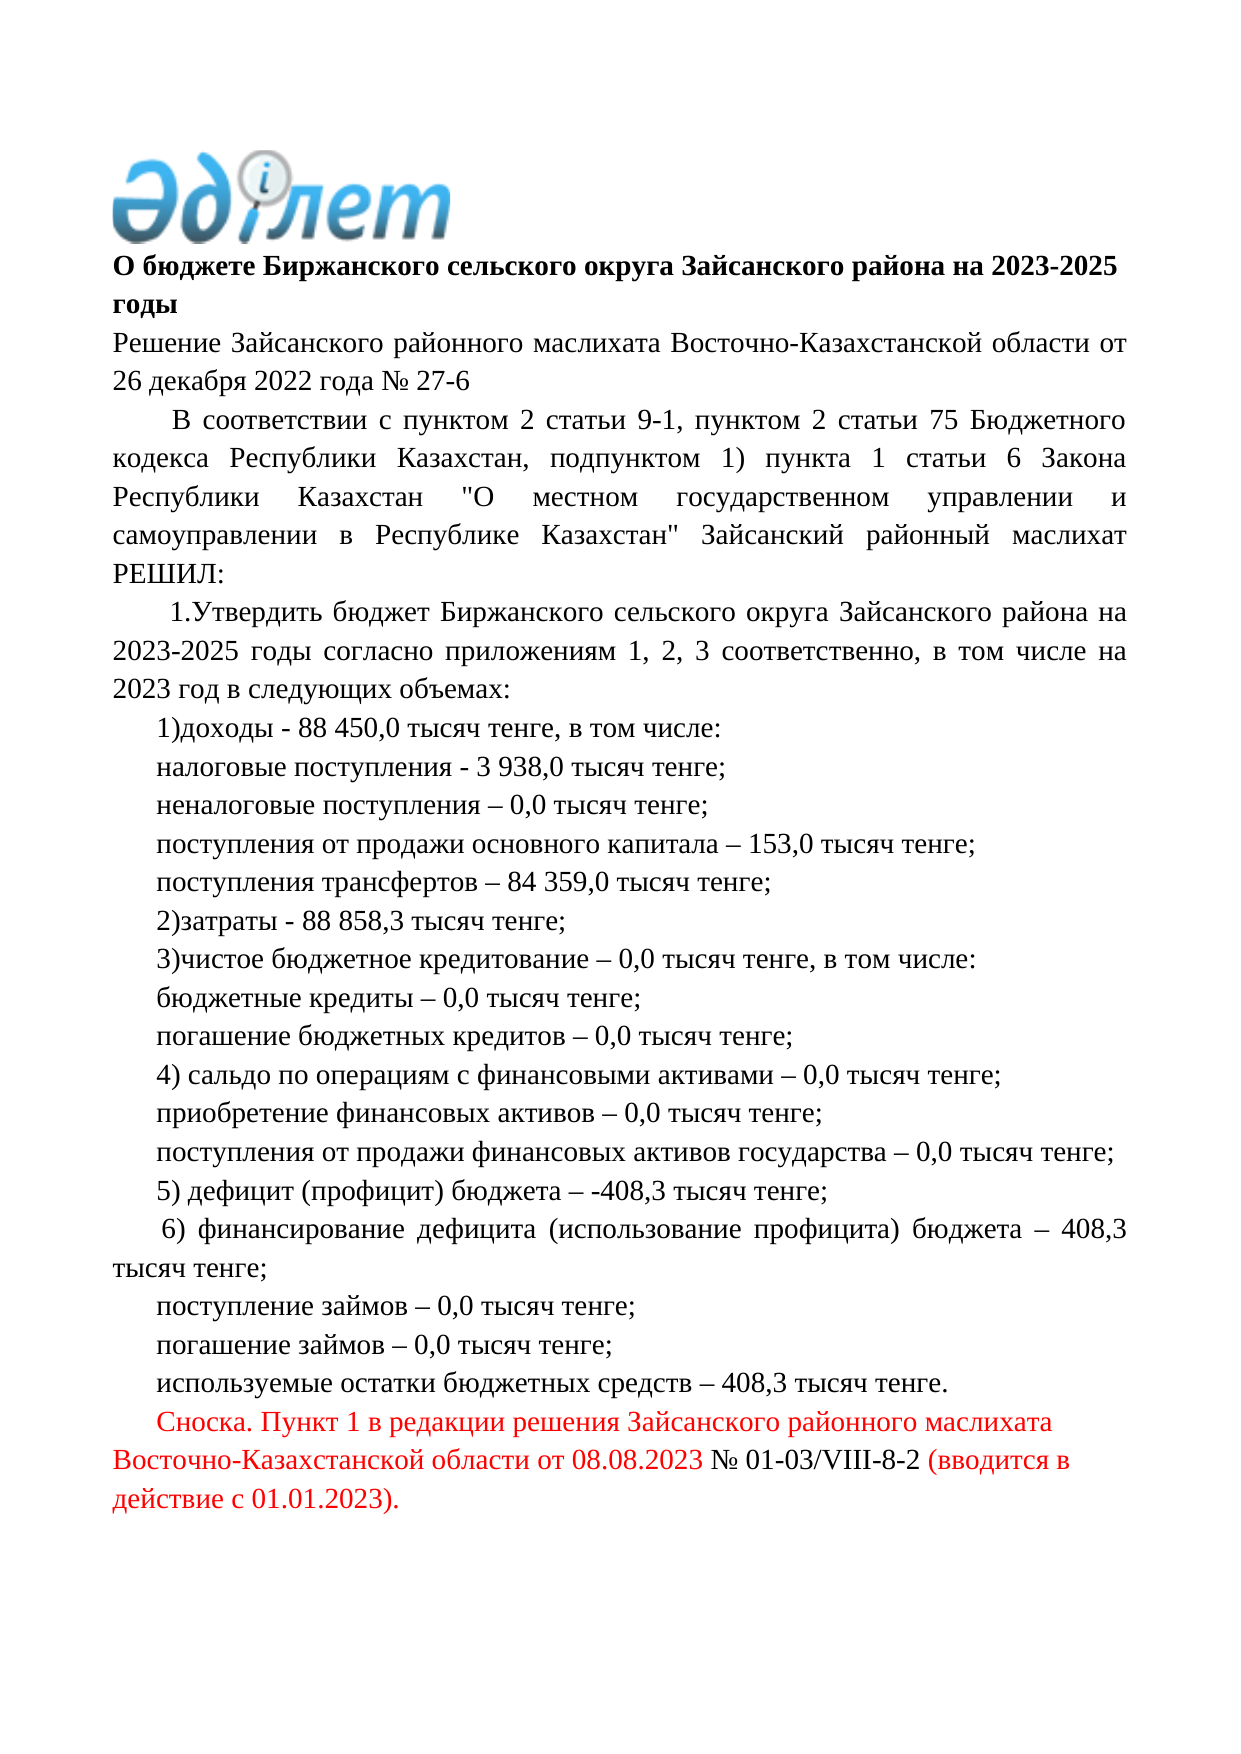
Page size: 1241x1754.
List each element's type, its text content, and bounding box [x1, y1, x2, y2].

text неналоговые поступления – 0,0 тысяч тенге; [112, 787, 1128, 821]
text 1)доходы - 88 450,0 тысяч тенге, в том числе: [112, 710, 1128, 744]
text В соответствии с пунктом 2 статьи 9-1, пунктом 2 статьи 75 Бюджетного кодекса Республики Казахстан, подпунктом 1) пункта 1 статьи 6 Закона Республики Казахстан "О местном государственном управлении и самоуправлении в Республике Казахстан" Зайсанский районный маслихат РЕШИЛ: [112, 402, 1128, 589]
text погашение займов – 0,0 тысяч тенге; [112, 1327, 1128, 1360]
text 2)затраты - 88 858,3 тысяч тенге; [112, 903, 1128, 936]
picture [112, 150, 451, 244]
text 3)чистое бюджетное кредитование – 0,0 тысяч тенге, в том числе: [112, 941, 1128, 975]
text используемые остатки бюджетных средств – 408,3 тысяч тенге. [112, 1365, 1128, 1399]
text поступления от продажи основного капитала – 153,0 тысяч тенге; [112, 826, 1128, 859]
text 4) сальдо по операциям с финансовыми активами – 0,0 тысяч тенге; [112, 1057, 1128, 1091]
text приобретение финансовых активов – 0,0 тысяч тенге; [112, 1096, 1128, 1129]
text поступления от продажи финансовых активов государства – 0,0 тысяч тенге; [112, 1134, 1128, 1168]
text налоговые поступления - 3 938,0 тысяч тенге; [112, 749, 1128, 782]
text поступление займов – 0,0 тысяч тенге; [112, 1288, 1128, 1322]
text поступления трансфертов – 84 359,0 тысяч тенге; [112, 864, 1128, 898]
text О бюджете Биржанского сельского округа Зайсанского района на 2023-2025 годы [112, 248, 1128, 320]
text Сноска. Пункт 1 в редакции решения Зайсанского районного маслихата Восточно-Казахстанской области от 08.08.2023 № 01-03/VIII-8-2 (вводится в действие с 01.01.2023). [112, 1404, 1128, 1545]
text бюджетные кредиты – 0,0 тысяч тенге; [112, 980, 1128, 1013]
text Решение Зайсанского районного маслихата Восточно-Казахстанской области от 26 декабря 2022 года № 27-6 [112, 325, 1128, 397]
text 5) дефицит (профицит) бюджета – -408,3 тысяч тенге; [112, 1173, 1128, 1206]
text 6) финансирование дефицита (использование профицита) бюджета – 408,3 тысяч тенге; [112, 1211, 1128, 1283]
text погашение бюджетных кредитов – 0,0 тысяч тенге; [112, 1018, 1128, 1052]
text 1.Утвердить бюджет Биржанского сельского округа Зайсанского района на 2023-2025 годы согласно приложениям 1, 2, 3 соответственно, в том числе на 2023 год в следующих объемах: [112, 594, 1128, 705]
